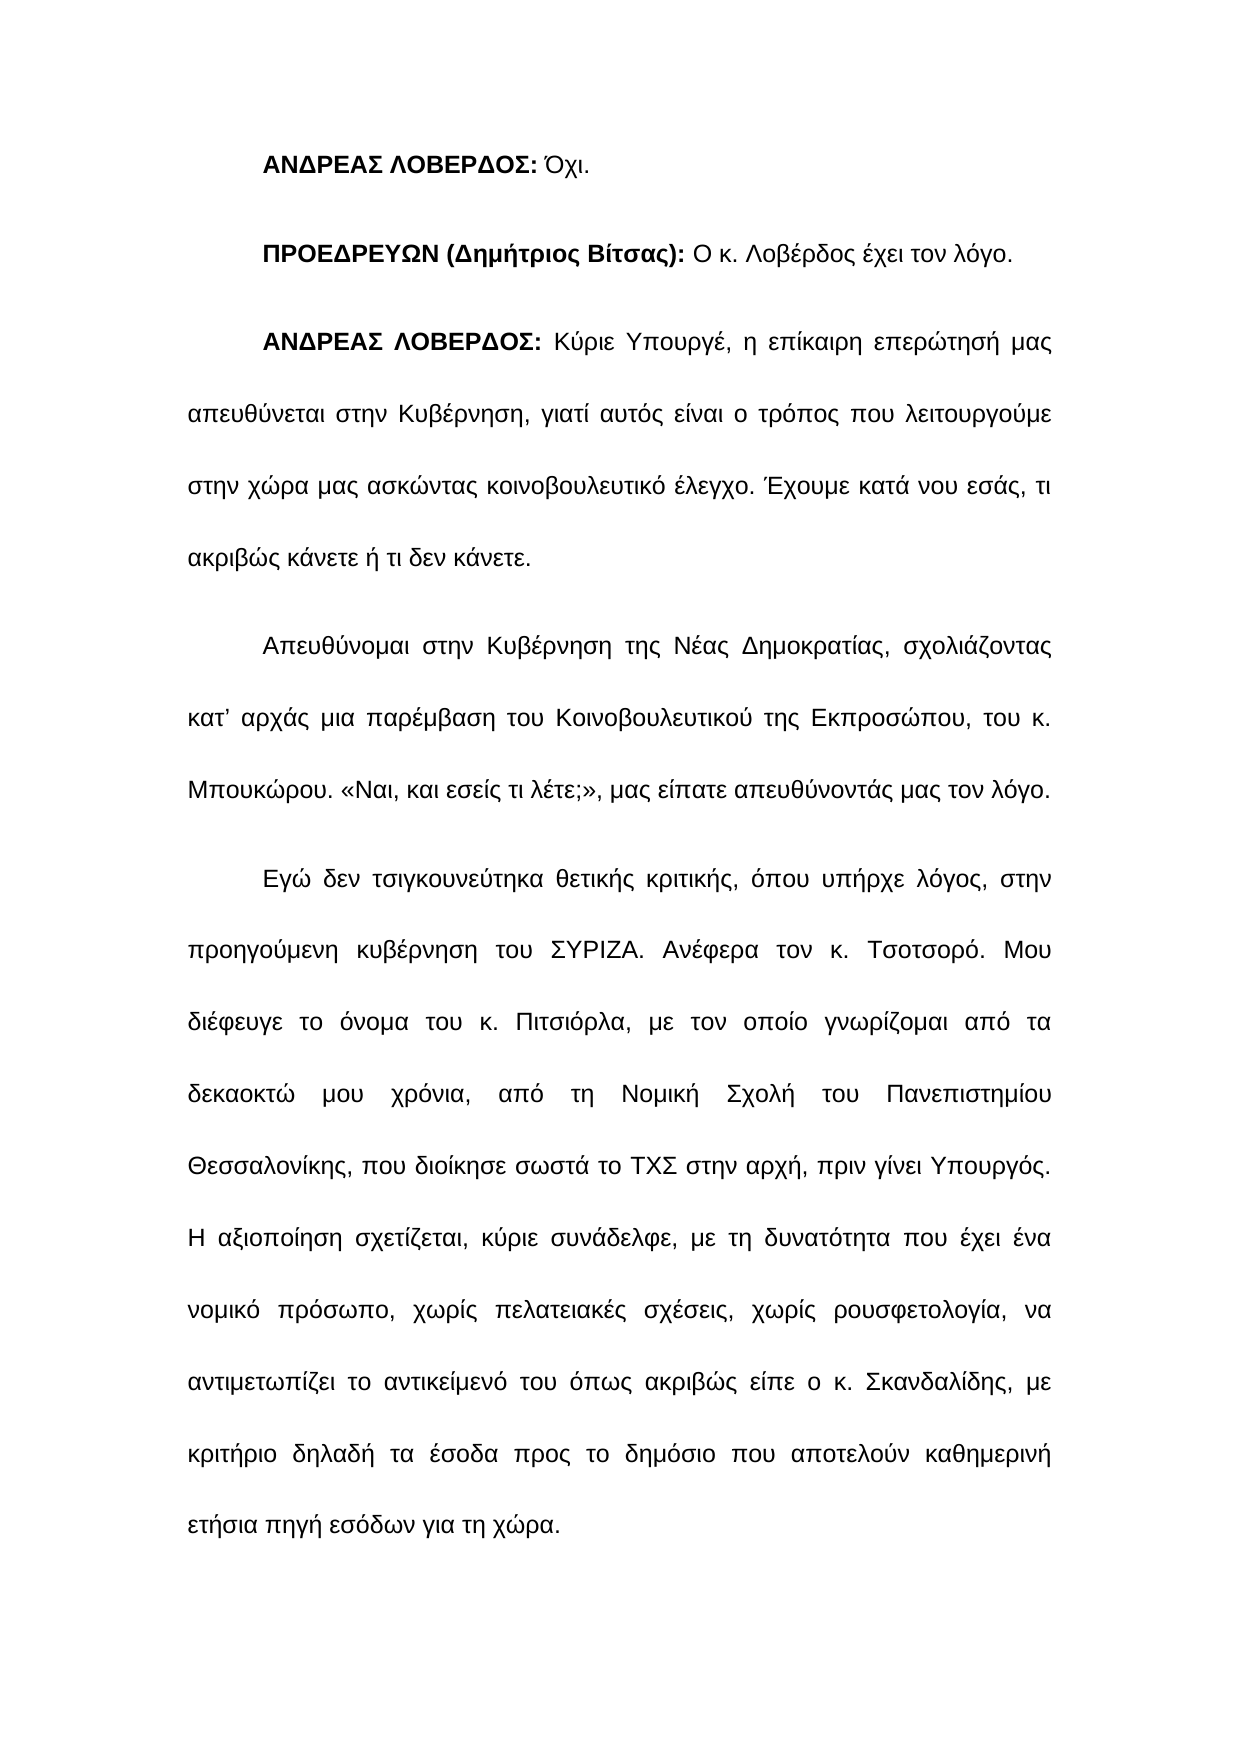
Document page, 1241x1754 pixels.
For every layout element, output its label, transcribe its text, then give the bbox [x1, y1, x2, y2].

text ΑΝΔΡΕΑΣ ΛΟΒΕΡΔΟΣ: Κύριε Υπουργέ, η επίκαιρη επερώτησή μας απευθύνεται στην Κυβέρνηση, γιατί αυτός είναι ο τρόπος που λειτουργούμε στην χώρα μας ασκώντας κοινοβουλευτικό έλεγχο. Έχουμε κατά νου εσάς, τι ακριβώς κάνετε ή τι δεν κάνετε. [187, 327, 1053, 571]
text Απευθύνομαι στην Κυβέρνηση της Νέας Δημοκρατίας, σχολιάζοντας κατ’ αρχάς μια παρέμβαση του Κοινοβουλευτικού της Εκπροσώπου, του κ. Μπουκώρου. «Ναι, και εσείς τι λέτε;», μας είπατε απευθύνοντάς μας τον λόγο. [187, 631, 1053, 804]
text Εγώ δεν τσιγκουνεύτηκα θετικής κριτικής, όπου υπήρχε λόγος, στην προηγούμενη κυβέρνηση του ΣΥΡΙΖΑ. Ανέφερα τον κ. Τσοτσορό. Μου διέφευγε το όνομα του κ. Πιτσιόρλα, με τον οποίο γνωρίζομαι από τα δεκαοκτώ μου χρόνια, από τη Νομική Σχολή του Πανεπιστημίου Θεσσαλονίκης, που διοίκησε σωστά το ΤΧΣ στην αρχή, πριν γίνει Υπουργός. Η αξιοποίηση σχετίζεται, κύριε συνάδελφε, με τη δυνατότητα που έχει ένα νομικό πρόσωπο, χωρίς πελατειακές σχέσεις, χωρίς ρουσφετολογία, να αντιμετωπίζει το αντικείμενό του όπως ακριβώς είπε ο κ. Σκανδαλίδης, με κριτήριο δηλαδή τα έσοδα προς το δημόσιο που αποτελούν καθημερινή ετήσια πηγή εσόδων για τη χώρα. [187, 863, 1053, 1539]
text ΑΝΔΡΕΑΣ ΛΟΒΕΡΔΟΣ: Όχι. [187, 150, 1053, 179]
text ΠΡΟΕΔΡΕΥΩΝ (Δημήτριος Βίτσας): Ο κ. Λοβέρδος έχει τον λόγο. [187, 238, 1053, 267]
